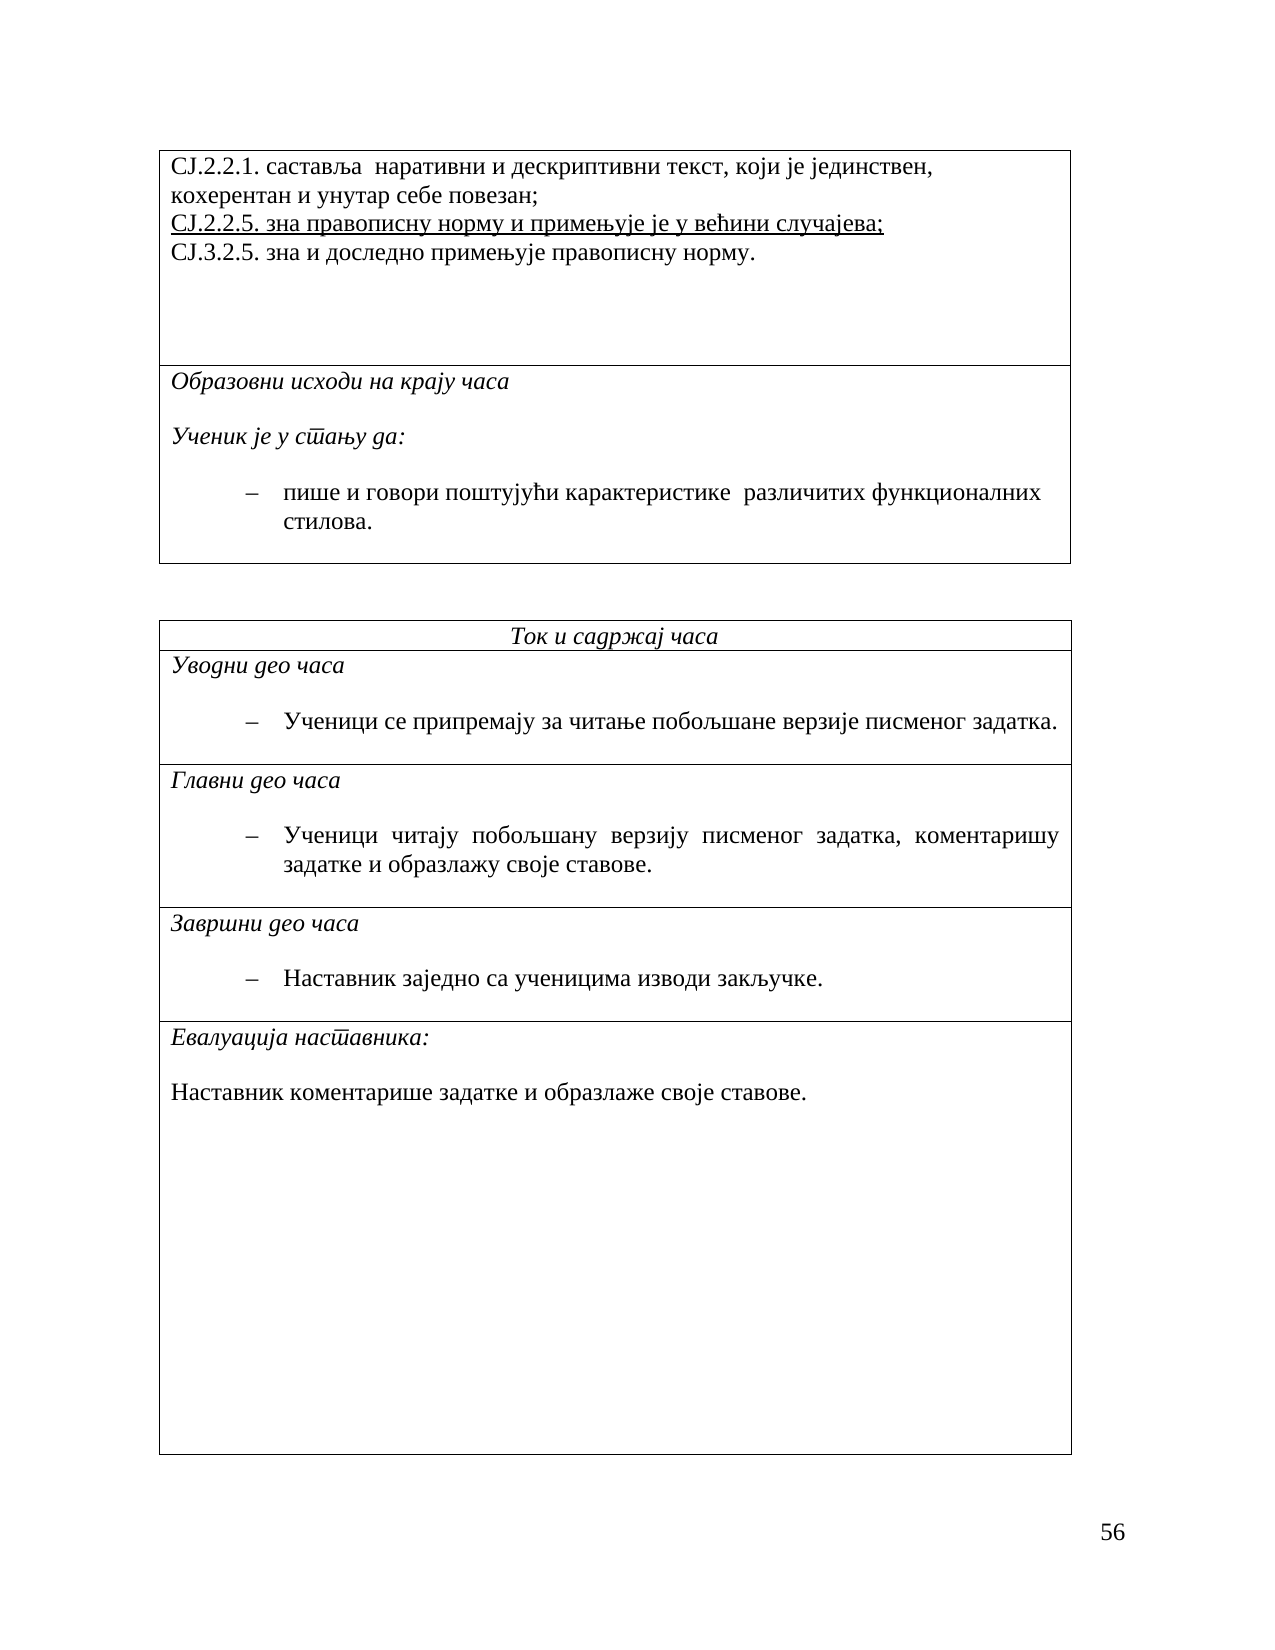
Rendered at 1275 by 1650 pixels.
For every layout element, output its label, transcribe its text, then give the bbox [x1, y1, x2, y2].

table_cell Главни део часа Ученици читају побољшану верзију писменог задатка, коментаришу задатке и образлажу своје ставове. [160, 765, 1071, 907]
table_header Ток и садржај часа [160, 621, 1071, 649]
table_cell Завршни део часа Наставник заједно са ученицима изводи закључке. [160, 908, 1071, 1021]
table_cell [160, 1022, 1071, 1454]
table_cell Образовни исходи на крају часа Ученик је у стању да: пише и говори поштујући карактеристике различитих функционалних стилова. [160, 366, 1070, 563]
table_cell Уводни део часа Ученици се припремају за читање побољшане верзије писменог задатка. [160, 651, 1071, 764]
